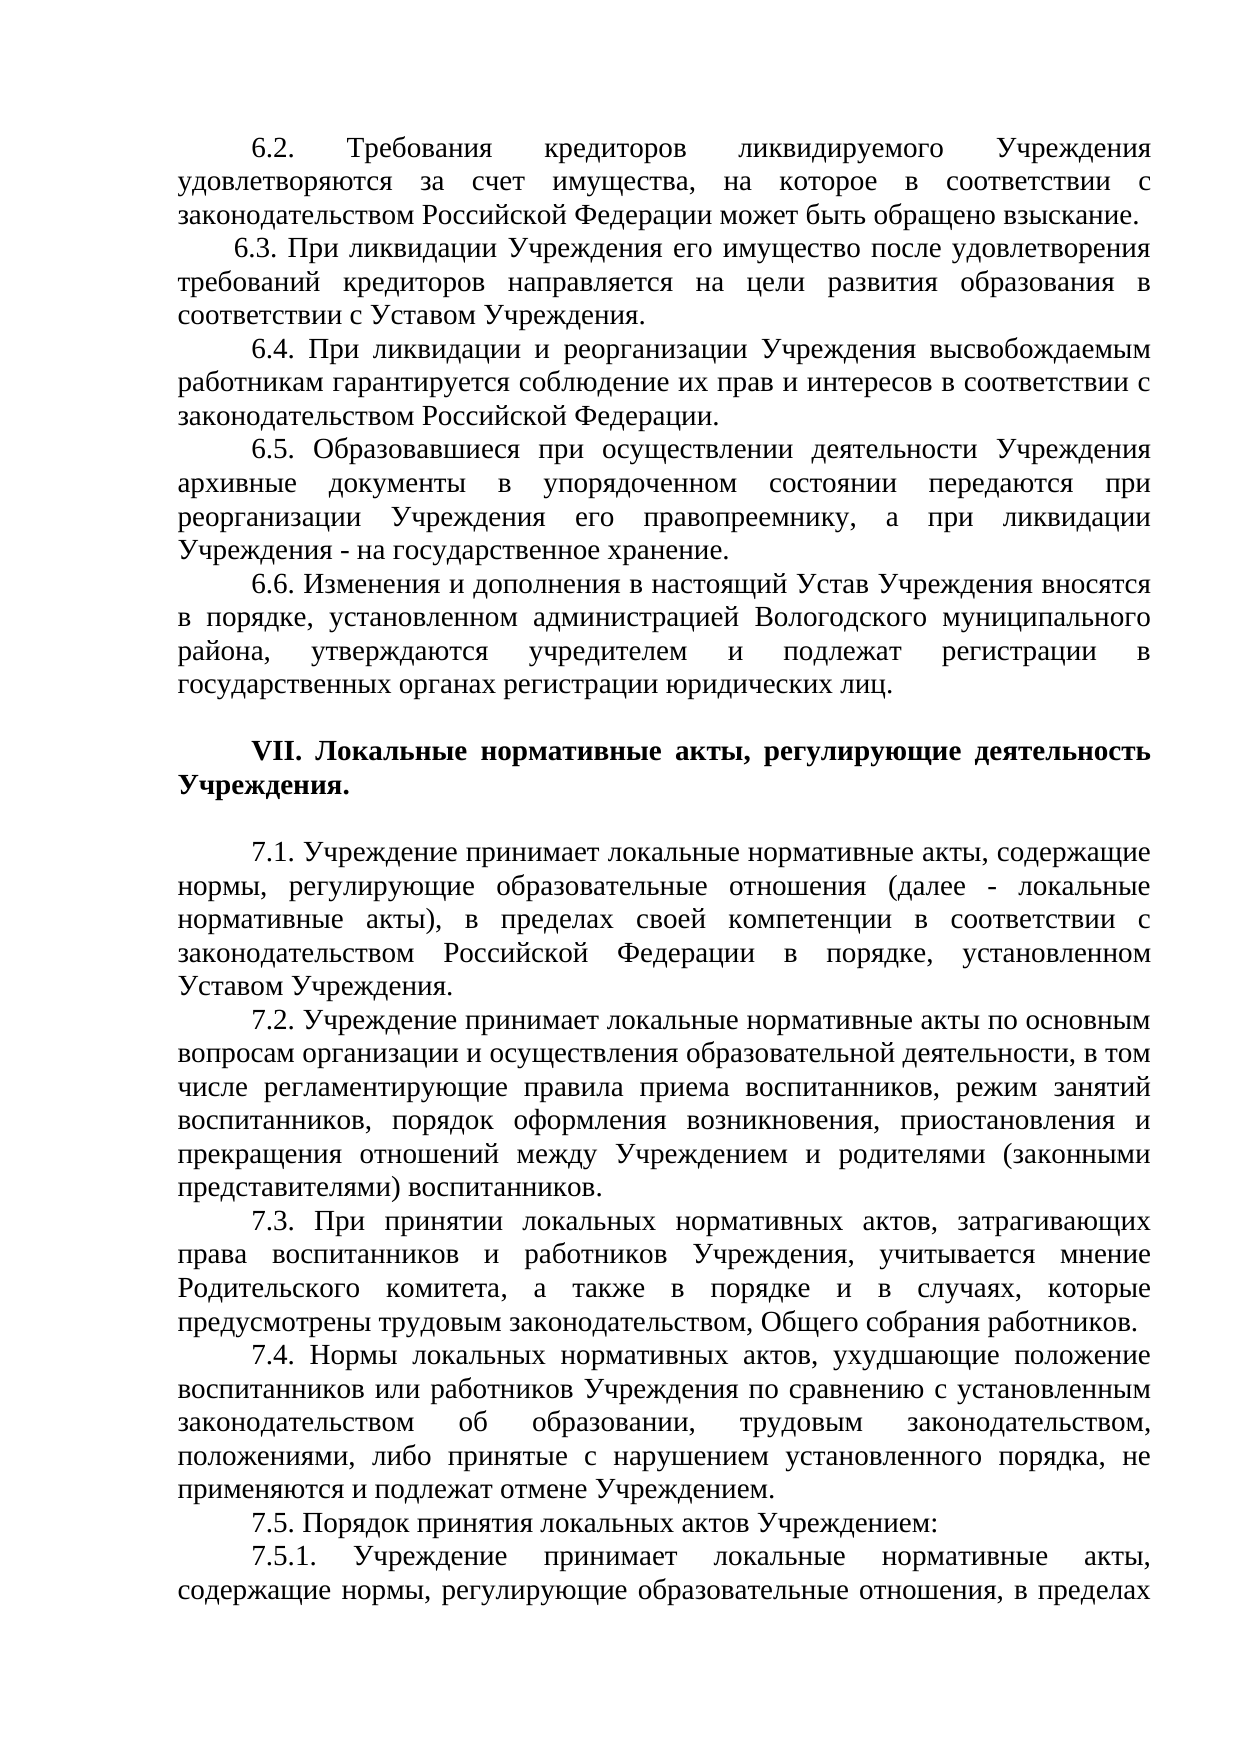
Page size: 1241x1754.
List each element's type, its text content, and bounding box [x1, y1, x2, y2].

text 6.4. При ликвидации и реорганизации Учреждения высвобождаемым работникам гарантируется соблюдение их прав и интересов в соответствии с законодательством Российской Федерации. [177, 331, 1152, 432]
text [177, 1538, 1152, 1606]
text VII. Локальные нормативные акты, регулирующие деятельность Учреждения. [177, 733, 1152, 801]
text 7.5. Порядок принятия локальных актов Учреждением: [177, 1505, 1152, 1538]
text 6.5. Образовавшиеся при осуществлении деятельности Учреждения архивные документы в упорядоченном состоянии передаются при реорганизации Учреждения его правопреемнику, а при ликвидации Учреждения - на государственное хранение. [177, 432, 1152, 566]
text 7.4. Нормы локальных нормативных актов, ухудшающие положение воспитанников или работников Учреждения по сравнению с установленным законодательством об образовании, трудовым законодательством, положениями, либо принятые с нарушением установленного порядка, не применяются и подлежат отмене Учреждением. [177, 1337, 1152, 1505]
text 7.2. Учреждение принимает локальные нормативные акты по основным вопросам организации и осуществления образовательной деятельности, в том числе регламентирующие правила приема воспитанников, режим занятий воспитанников, порядок оформления возникновения, приостановления и прекращения отношений между Учреждением и родителями (законными представителями) воспитанников. [177, 1002, 1152, 1203]
text 6.3. При ликвидации Учреждения его имущество после удовлетворения требований кредиторов направляется на цели развития образования в соответствии с Уставом Учреждения. [177, 230, 1152, 331]
text 7.1. Учреждение принимает локальные нормативные акты, содержащие нормы, регулирующие образовательные отношения (далее - локальные нормативные акты), в пределах своей компетенции в соответствии с законодательством Российской Федерации в порядке, установленном Уставом Учреждения. [177, 834, 1152, 1002]
text 7.3. При принятии локальных нормативных актов, затрагивающих права воспитанников и работников Учреждения, учитывается мнение Родительского комитета, а также в порядке и в случаях, которые предусмотрены трудовым законодательством, Общего собрания работников. [177, 1203, 1152, 1337]
text 6.6. Изменения и дополнения в настоящий Устав Учреждения вносятся в порядке, установленном администрацией Вологодского муниципального района, утверждаются учредителем и подлежат регистрации в государственных органах регистрации юридических лиц. [177, 566, 1152, 700]
text 6.2. Требования кредиторов ликвидируемого Учреждения удовлетворяются за счет имущества, на которое в соответствии с законодательством Российской Федерации может быть обращено взыскание. [177, 130, 1152, 230]
